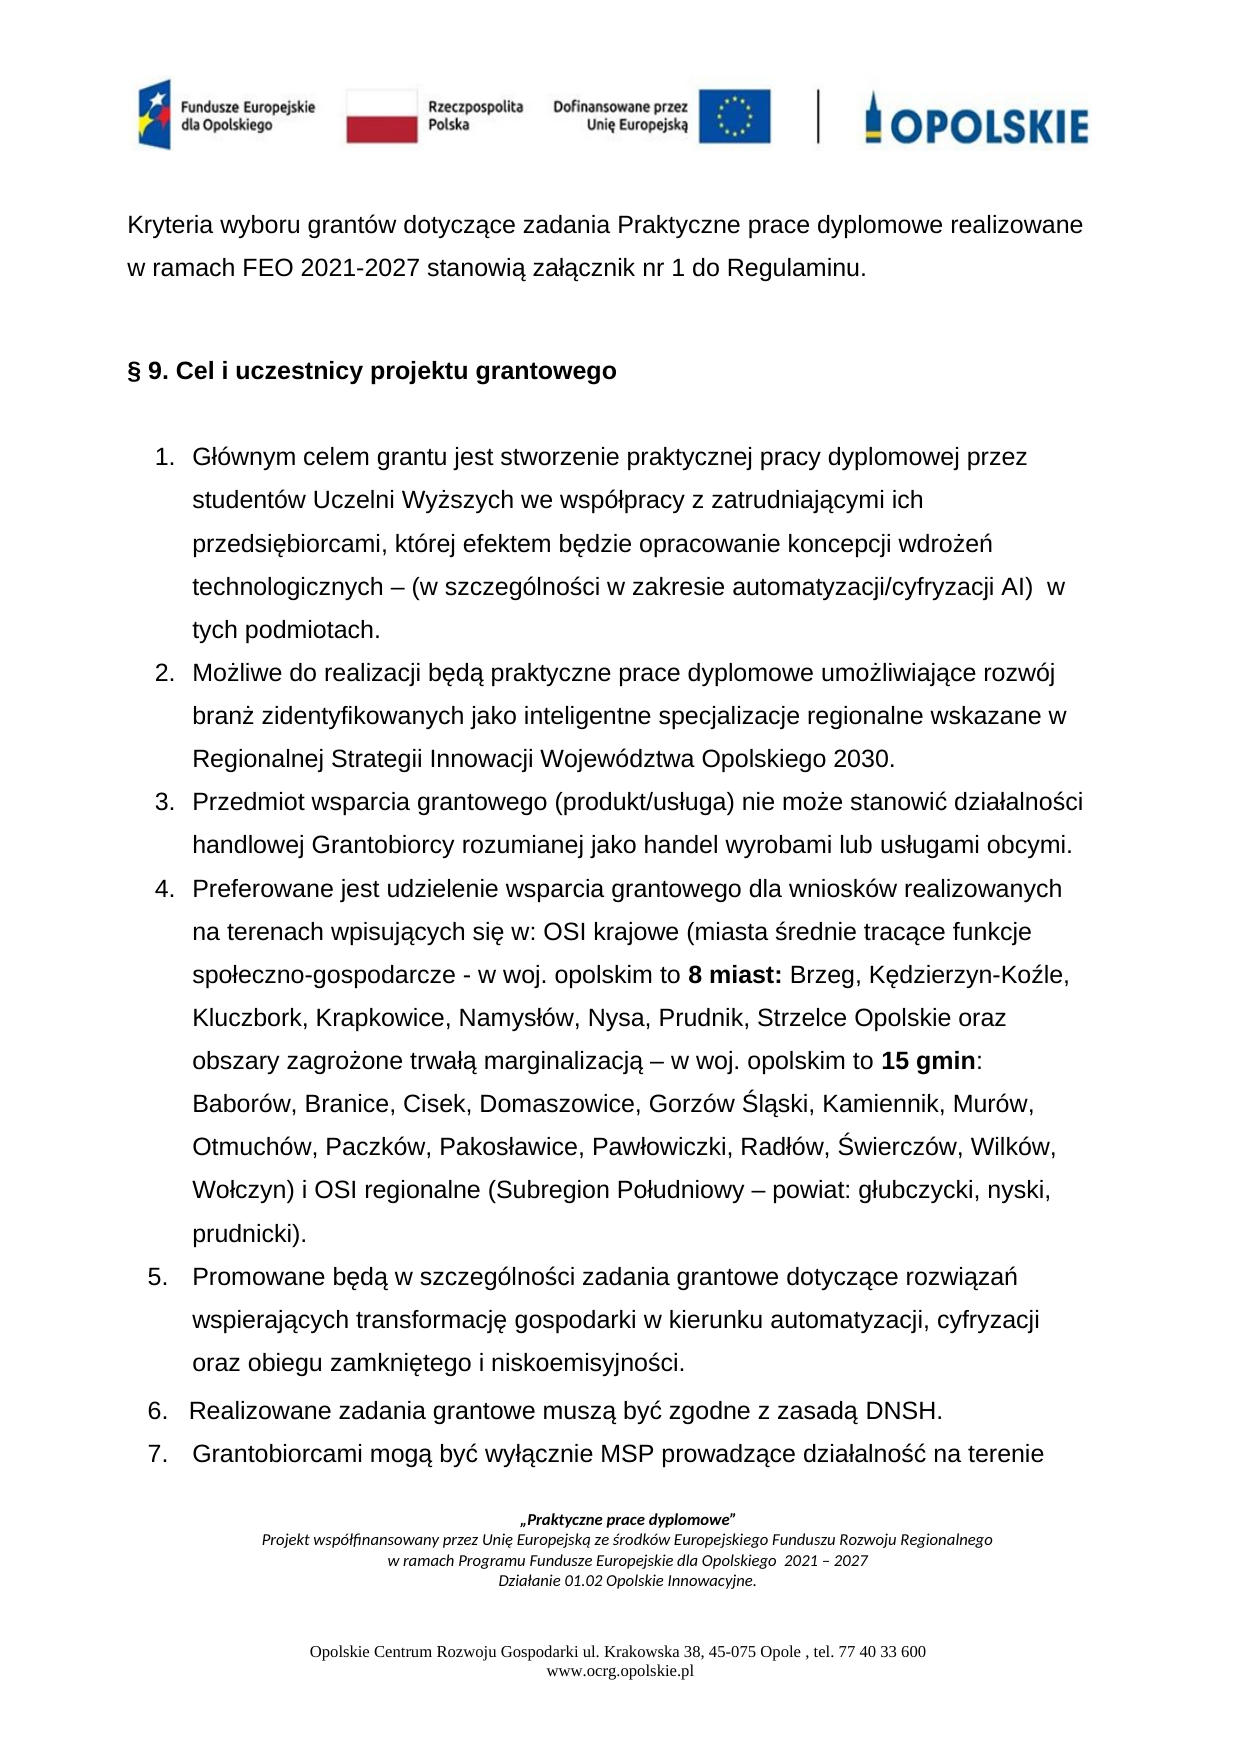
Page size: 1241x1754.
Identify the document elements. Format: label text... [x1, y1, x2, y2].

picture [126, 75, 1092, 150]
text Kryteria wyboru grantów dotyczące zadania Praktyczne prace dyplomowe realizowane w ramach FEO 2021-2027 stanowią załącznik nr 1 do Regulaminu. [127, 210, 1093, 282]
list Realizowane zadania grantowe muszą być zgodne z zasadą DNSH. [147, 1396, 1130, 1424]
subtitle § 9. Cel i uczestnicy projektu grantowego [127, 356, 1088, 385]
list Promowane będą w szczególności zadania grantowe dotyczące rozwiązań wspierających transformację gospodarki w kierunku automatyzacji, cyfryzacji oraz obiegu zamkniętego i niskoemisyjności. [147, 1262, 1093, 1377]
list Preferowane jest udzielenie wsparcia grantowego dla wniosków realizowanych na terenach wpisujących się w: OSI krajowe (miasta średnie tracące funkcje społeczno-gospodarcze - w woj. opolskim to 8 miast: Brzeg, Kędzierzyn-Koźle, Kluczbork, Krapkowice, Namysłów, Nysa, Prudnik, Strzelce Opolskie oraz obszary zagrożone trwałą marginalizacją – w woj. opolskim to 15 gmin: Baborów, Branice, Cisek, Domaszowice, Gorzów Śląski, Kamiennik, Murów, Otmuchów, Paczków, Pakosławice, Pawłowiczki, Radłów, Świerczów, Wilków, Wołczyn) i OSI regionalne (Subregion Południowy – powiat: głubczycki, nyski, prudnicki). [154, 874, 1093, 1247]
list Głównym celem grantu jest stworzenie praktycznej pracy dyplomowej przez studentów Uczelni Wyższych we współpracy z zatrudniającymi ich przedsiębiorcami, której efektem będzie opracowanie koncepcji wdrożeń technologicznych – (w szczególności w zakresie automatyzacji/cyfryzacji AI) w tych podmiotach. [154, 442, 1093, 643]
list Możliwe do realizacji będą praktyczne prace dyplomowe umożliwiające rozwój branż zidentyfikowanych jako inteligentne specjalizacje regionalne wskazane w Regionalnej Strategii Innowacji Województwa Opolskiego 2030. [154, 658, 1093, 773]
list Przedmiot wsparcia grantowego (produkt/usługa) nie może stanowić działalności handlowej Grantobiorcy rozumianej jako handel wyrobami lub usługami obcymi. [154, 787, 1093, 859]
